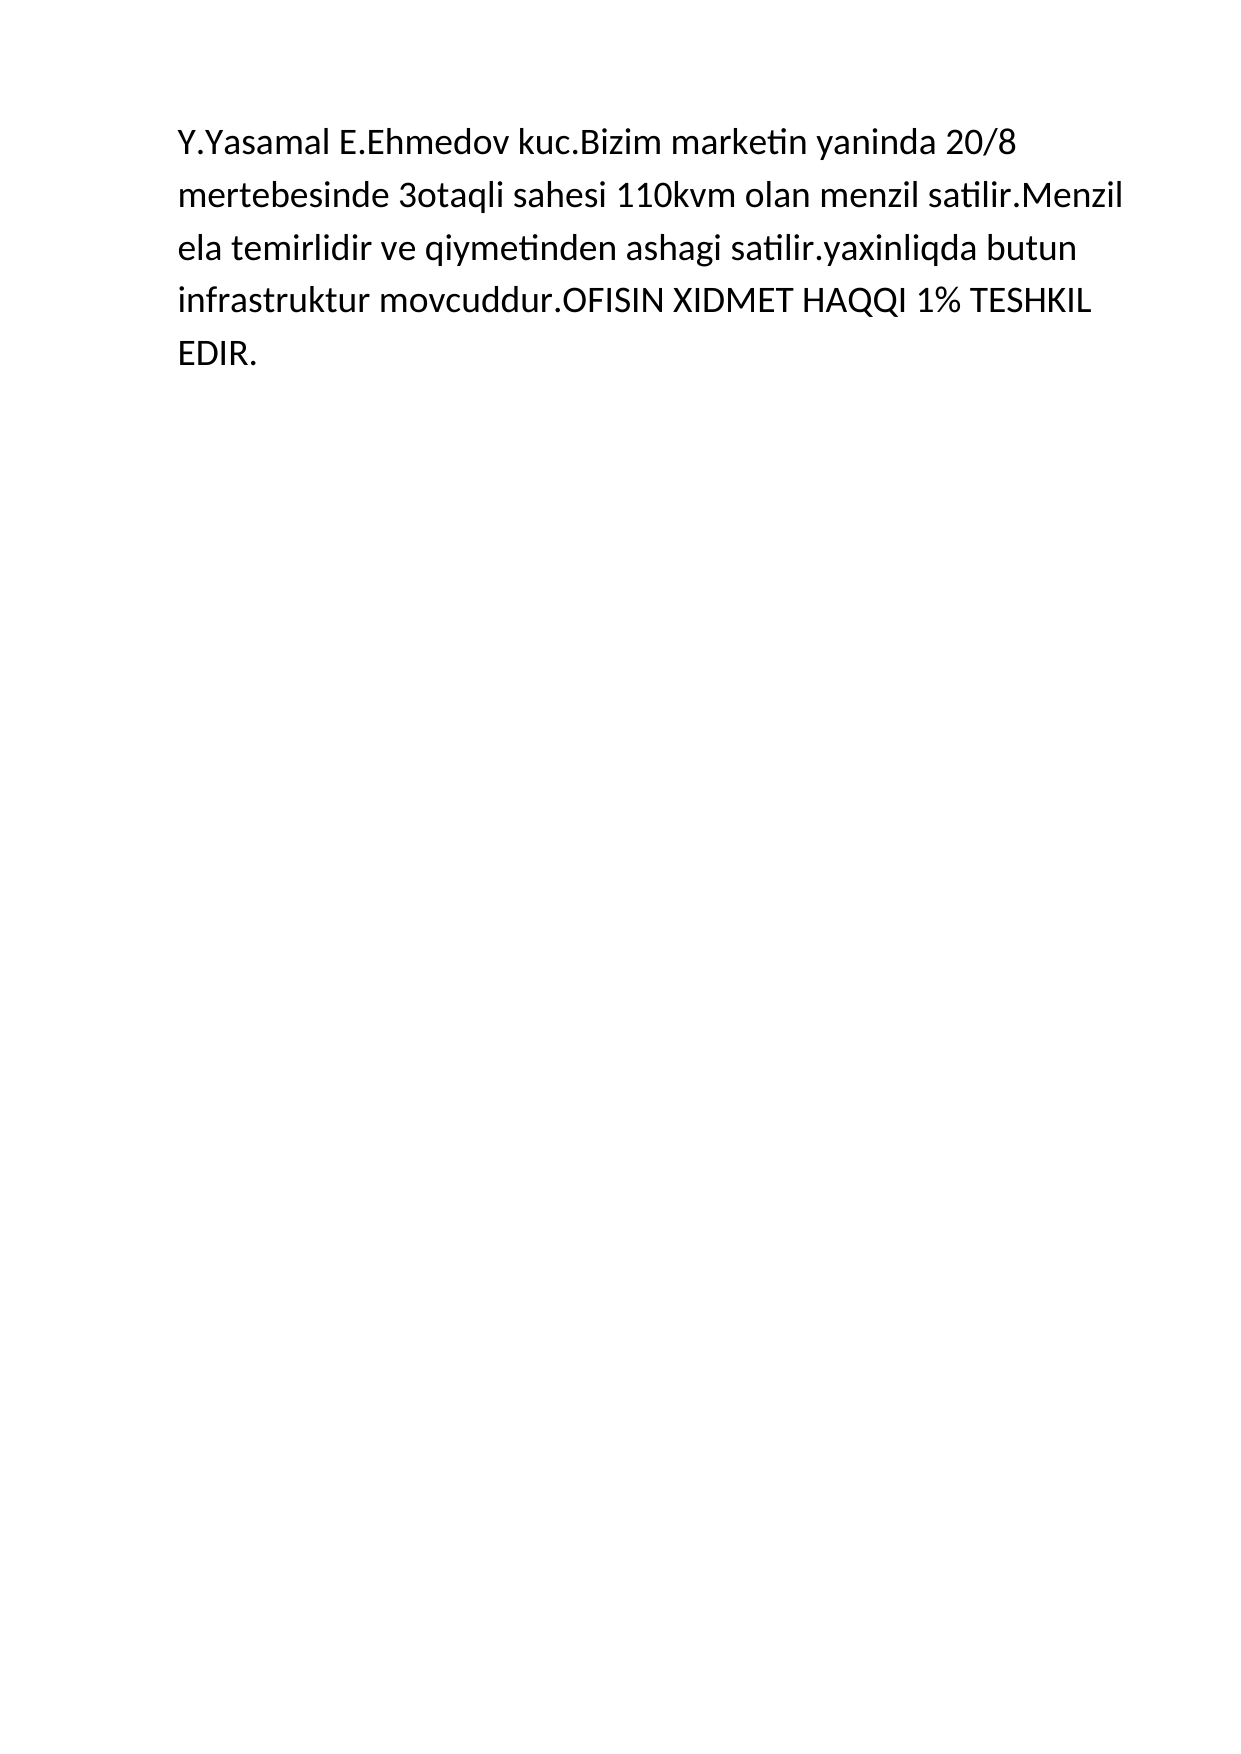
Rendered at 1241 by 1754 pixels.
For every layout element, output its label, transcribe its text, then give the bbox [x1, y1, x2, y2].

text Y.Yasamal E.Ehmedov kuc.Bizim marketin yaninda 20/8 mertebesinde 3otaqli sahesi 110kvm olan menzil satilir.Menzil ela temirlidir ve qiymetinden ashagi satilir.yaxinliqda butun infrastruktur movcuddur.OFISIN XIDMET HAQQI 1% TESHKIL EDIR. [177, 118, 1152, 375]
